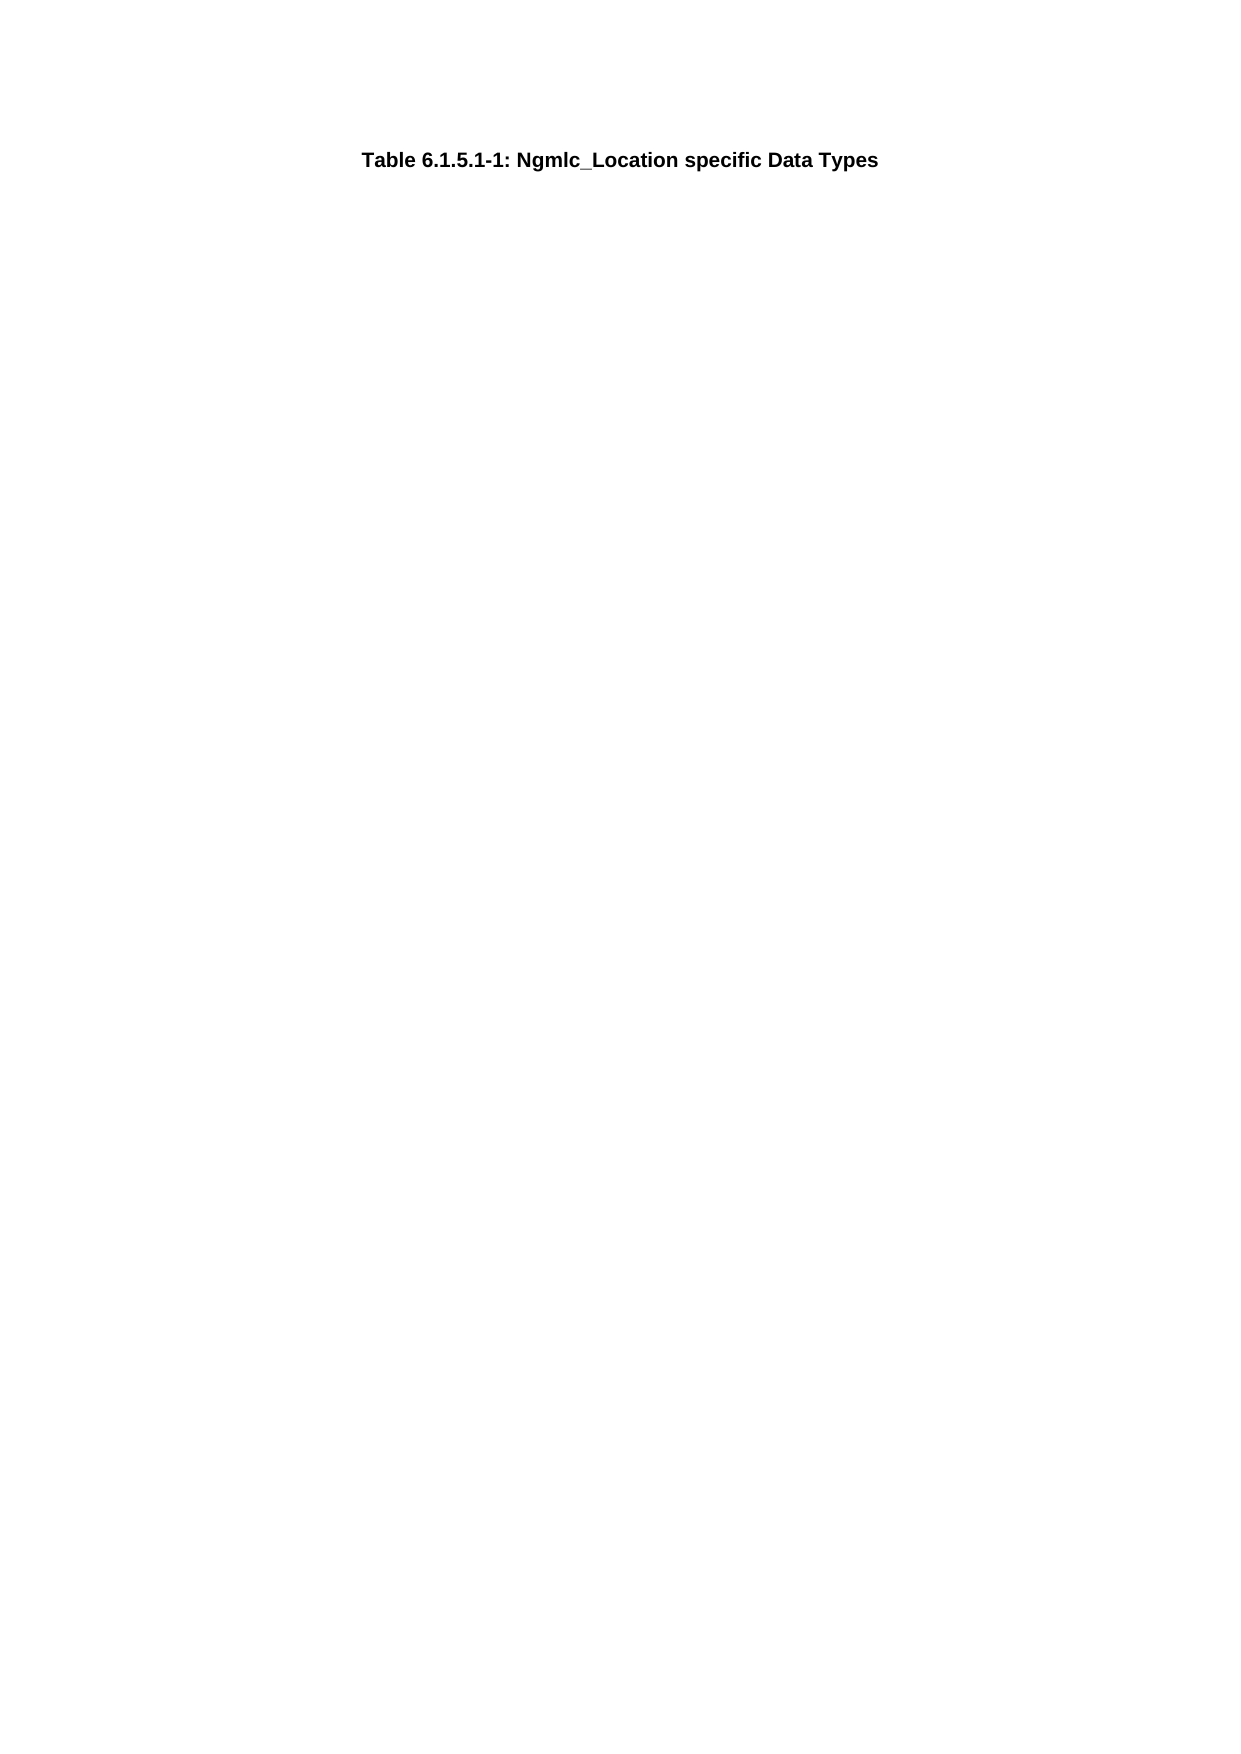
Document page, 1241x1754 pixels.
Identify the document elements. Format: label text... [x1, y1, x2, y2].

text Table 6.1.5.1-1: Ngmlc_Location specific Data Types [118, 148, 1122, 172]
